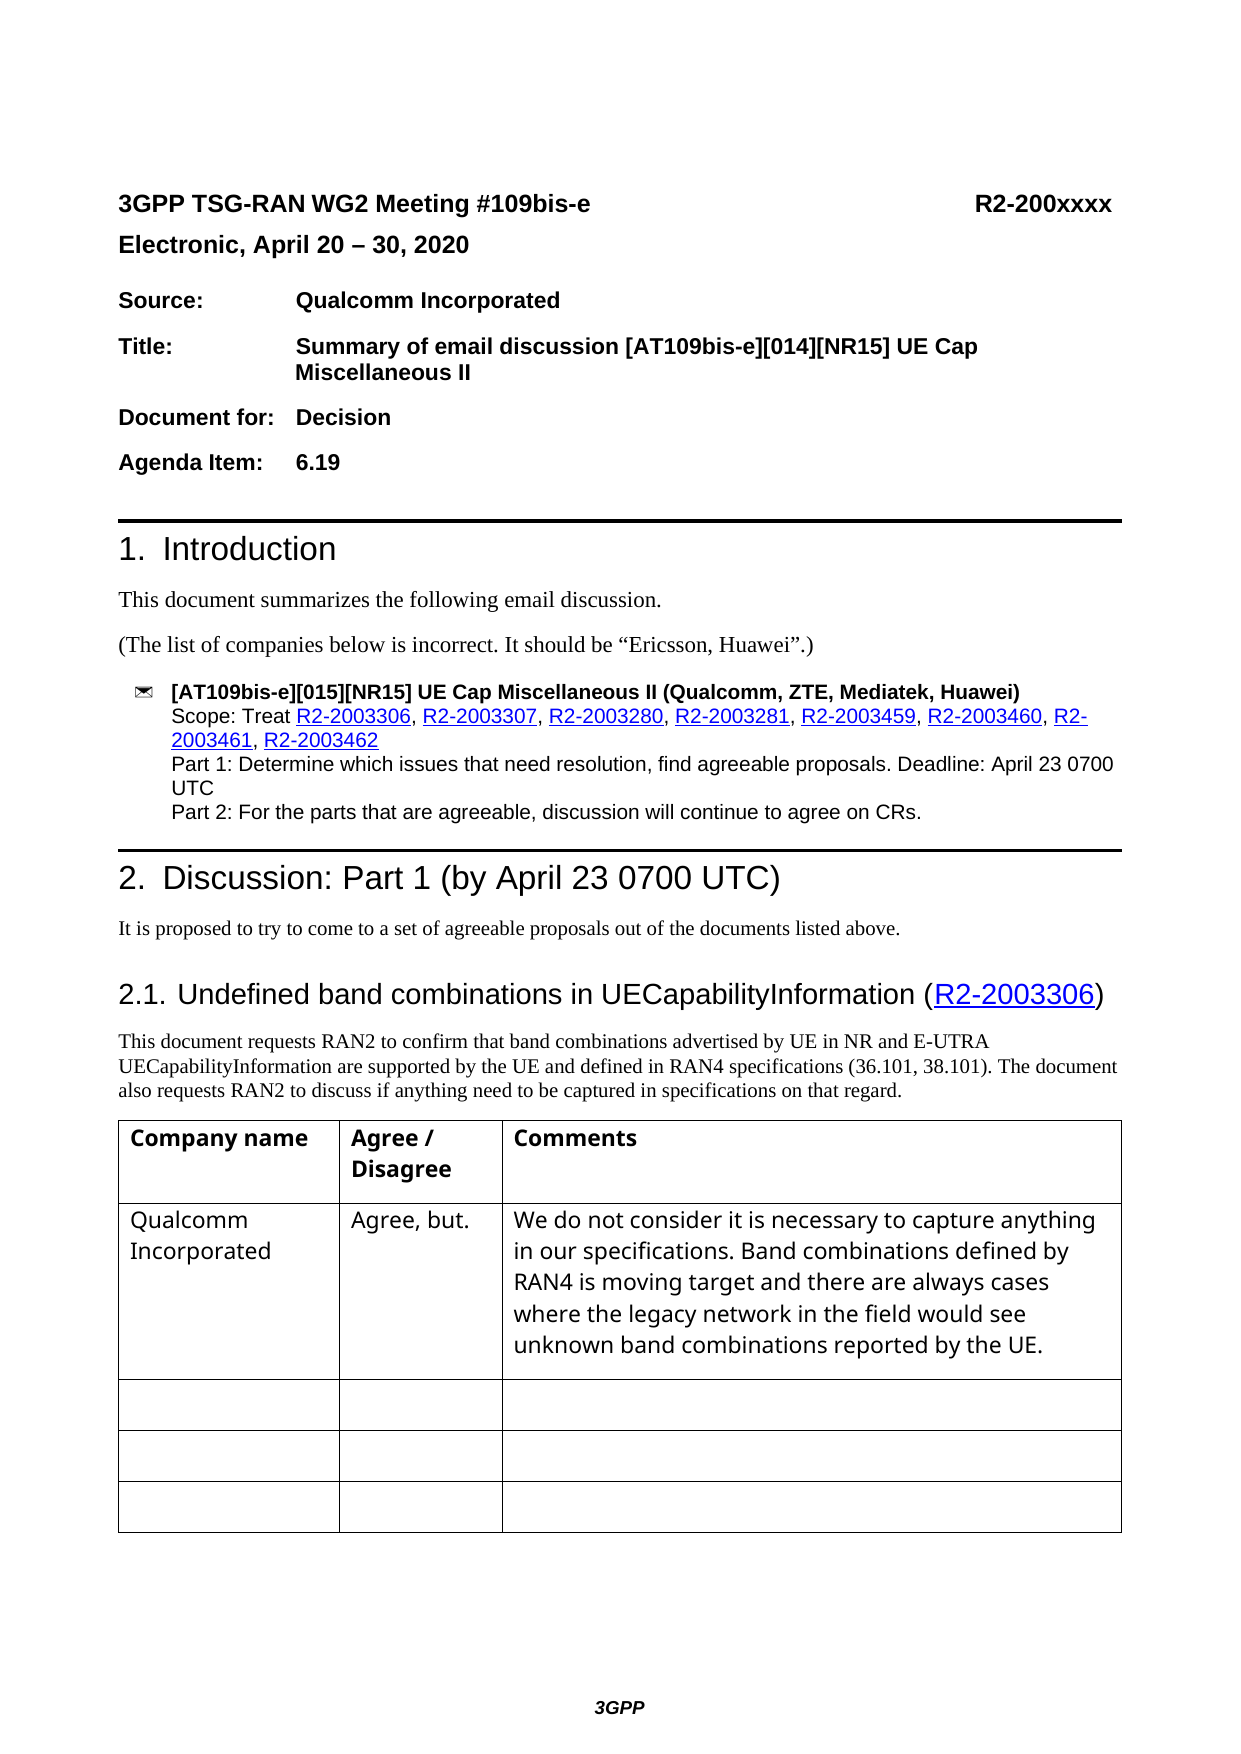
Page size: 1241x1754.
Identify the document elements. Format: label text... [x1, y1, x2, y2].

table_header Company name [119, 1121, 339, 1203]
table_cell [119, 1482, 339, 1532]
table_header Comments [503, 1121, 1121, 1203]
subtitle Discussion: Part 1 (by April 23 0700 UTC) [118, 852, 1122, 897]
subtitle Undefined band combinations in UECapabilityInformation (R2-2003306) [118, 977, 1122, 1011]
text Part 1: Determine which issues that need resolution, find agreeable proposals. Deadline: April 23 0700 UTC [171, 752, 1122, 800]
table_cell [503, 1431, 1121, 1481]
table_cell [340, 1431, 502, 1481]
text This document summarizes the following email discussion. [118, 586, 1122, 612]
text Scope: Treat R2-2003306, R2-2003307, R2-2003280, R2-2003281, R2-2003459, R2-2003460, R2-2003461, R2-2003462 [171, 704, 1122, 752]
table_header Agree / Disagree [340, 1121, 502, 1203]
table_cell [503, 1482, 1121, 1532]
table_cell Qualcomm Incorporated [119, 1204, 339, 1379]
text Document for: Decision [118, 404, 1122, 430]
text This document requests RAN2 to confirm that band combinations advertised by UE in NR and E-UTRA UECapabilityInformation are supported by the UE and defined in RAN4 specifications (36.101, 38.101). The document also requests RAN2 to discuss if anything need to be captured in specifications on that regard. [118, 1029, 1122, 1102]
text It is proposed to try to come to a set of agreeable proposals out of the documents listed above. [118, 916, 1122, 940]
text Part 2: For the parts that are agreeable, discussion will continue to agree on CRs. [171, 800, 1122, 824]
text Title: Summary of email discussion [AT109bis-e][014][NR15] UE Cap Miscellaneous II [118, 333, 1122, 385]
table_cell [503, 1380, 1121, 1430]
text (The list of companies below is incorrect. It should be “Ericsson, Huawei”.) [118, 631, 1122, 657]
text Electronic, April 20 – 30, 2020 [118, 230, 991, 259]
table_cell Agree, but. [340, 1204, 502, 1379]
table_cell [119, 1380, 339, 1430]
text [AT109bis-e][015][NR15] UE Cap Miscellaneous II (Qualcomm, ZTE, Mediatek, Huawei) [134, 680, 1122, 704]
table_cell [340, 1380, 502, 1430]
text Agenda Item: 6.19 [118, 449, 1122, 476]
text 3GPP TSG-RAN WG2 Meeting #109bis-e R2-200xxxx [118, 189, 991, 217]
text Source: Qualcomm Incorporated [118, 287, 1122, 314]
table_cell We do not consider it is necessary to capture anything in our specifications. Band combinations defined by RAN4 is moving target and there are always cases where the legacy network in the field would see unknown band combinations reported by the UE. [503, 1204, 1121, 1379]
subtitle Introduction [118, 523, 1122, 567]
table_cell [119, 1431, 339, 1481]
table_cell [340, 1482, 502, 1532]
